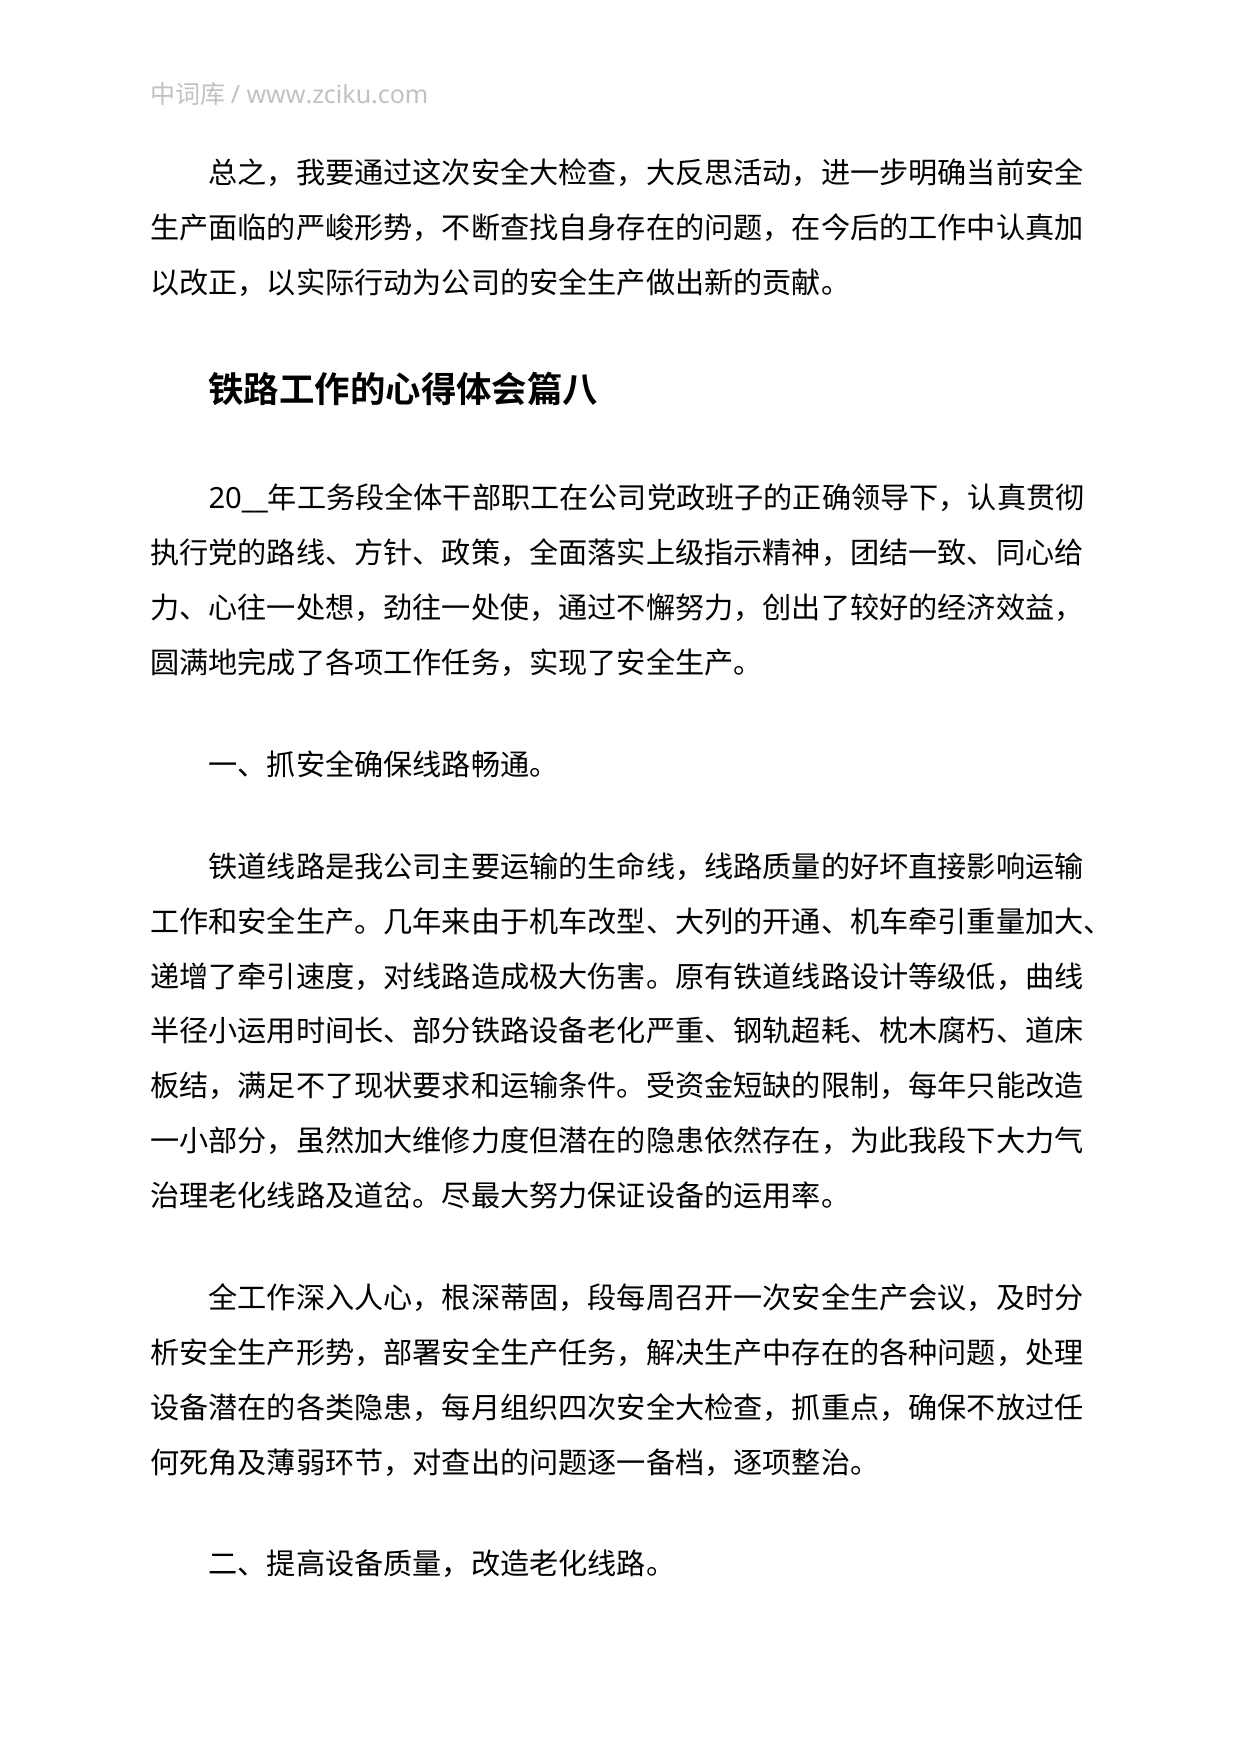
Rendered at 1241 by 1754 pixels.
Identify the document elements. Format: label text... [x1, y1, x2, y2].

text 全工作深入人心，根深蒂固，段每周召开一次安全生产会议，及时分析安全生产形势，部署安全生产任务，解决生产中存在的各种问题，处理设备潜在的各类隐患，每月组织四次安全大检查，抓重点，确保不放过任何死角及薄弱环节，对查出的问题逐一备档，逐项整治。 [150, 1274, 1090, 1481]
text 铁路工作的心得体会篇八 [150, 362, 1090, 413]
text 总之，我要通过这次安全大检查，大反思活动，进一步明确当前安全生产面临的严峻形势，不断查找自身存在的问题，在今后的工作中认真加以改正，以实际行动为公司的安全生产做出新的贡献。 [150, 150, 1090, 302]
text 铁道线路是我公司主要运输的生命线，线路质量的好坏直接影响运输工作和安全生产。几年来由于机车改型、大列的开通、机车牵引重量加大、递增了牵引速度，对线路造成极大伤害。原有铁道线路设计等级低，曲线半径小运用时间长、部分铁路设备老化严重、钢轨超耗、枕木腐朽、道床板结，满足不了现状要求和运输条件。受资金短缺的限制，每年只能改造一小部分，虽然加大维修力度但潜在的隐患依然存在，为此我段下大力气治理老化线路及道岔。尽最大努力保证设备的运用率。 [150, 843, 1090, 1215]
text 一、抓安全确保线路畅通。 [150, 742, 1090, 784]
text 二、提高设备质量，改造老化线路。 [150, 1541, 1090, 1583]
text 20__年工务段全体干部职工在公司党政班子的正确领导下，认真贯彻执行党的路线、方针、政策，全面落实上级指示精神，团结一致、同心给力、心往一处想，劲往一处使，通过不懈努力，创出了较好的经济效益，圆满地完成了各项工作任务，实现了安全生产。 [150, 475, 1090, 682]
